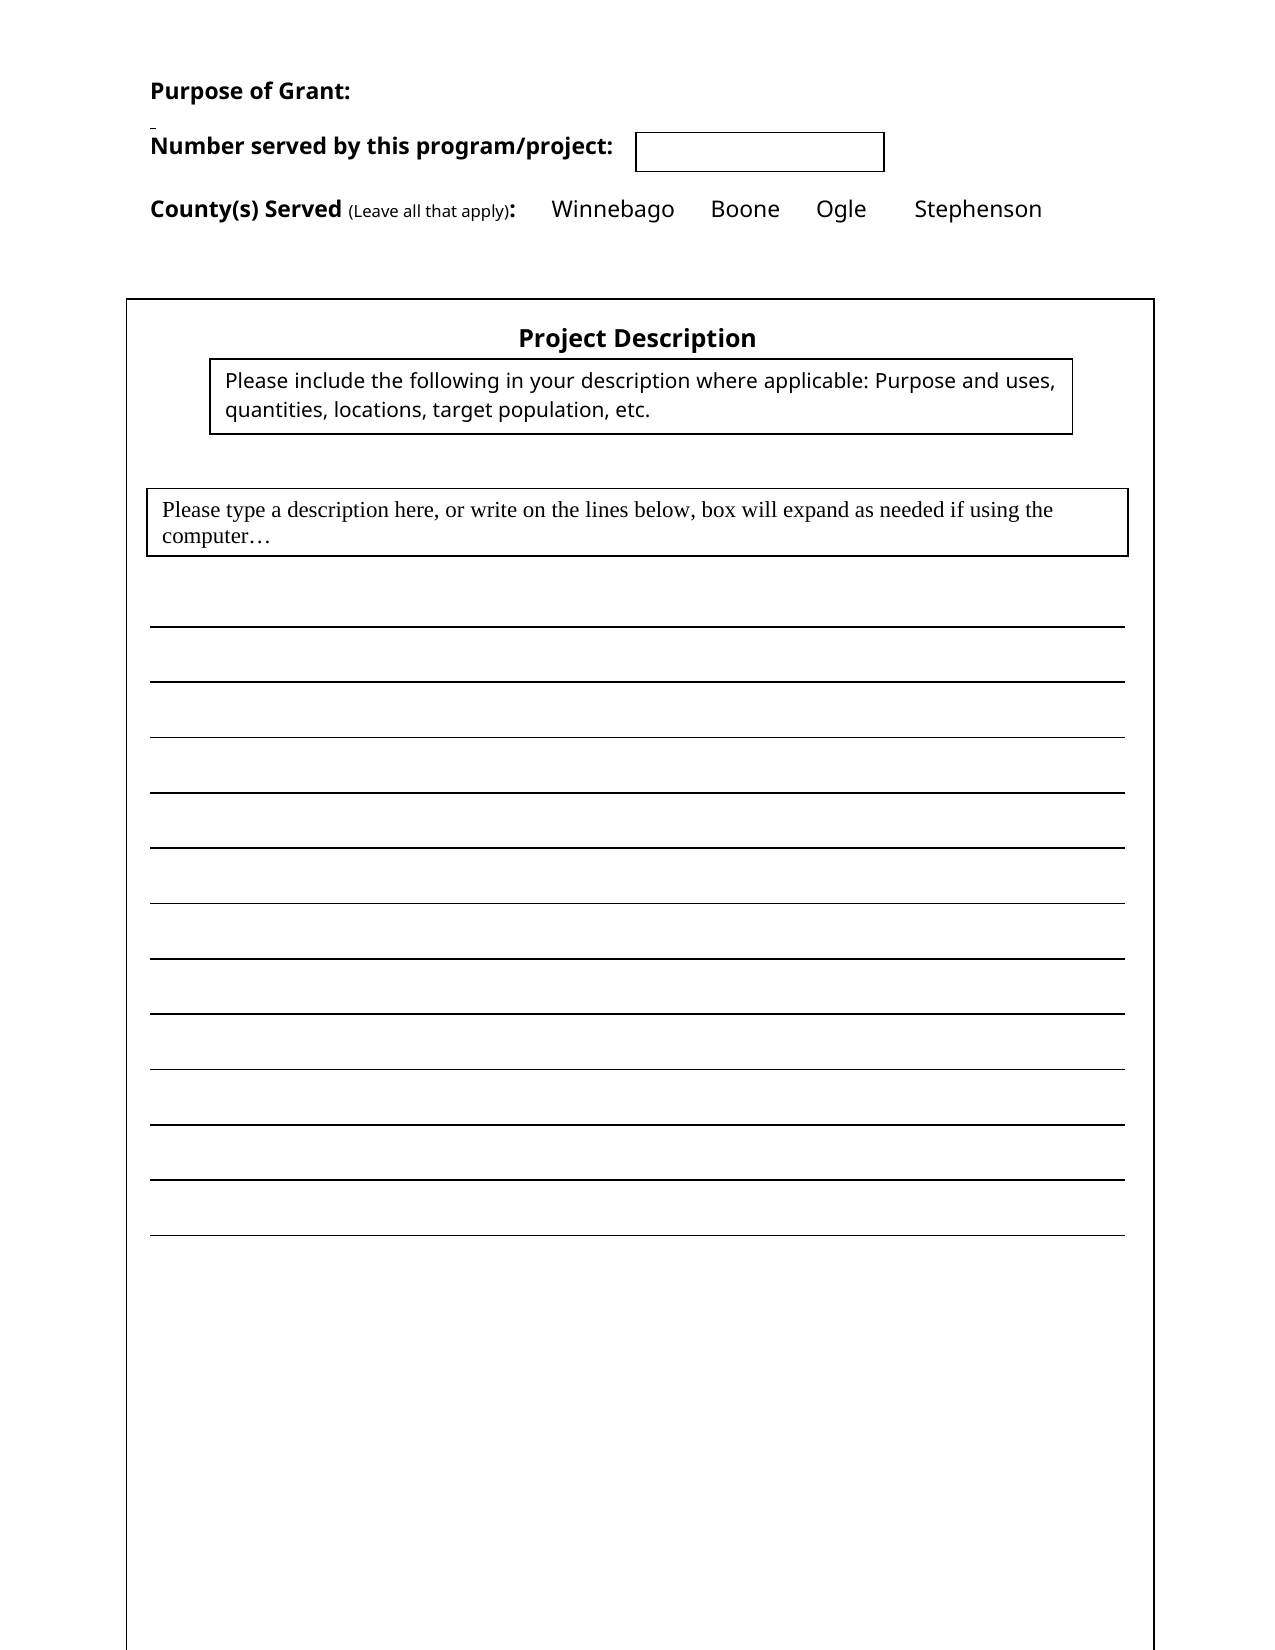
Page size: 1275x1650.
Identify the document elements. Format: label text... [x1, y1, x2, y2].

text Project Description [150, 321, 1125, 355]
text Purpose of Grant: [150, 75, 1125, 106]
text County(s) Served (Leave all that apply): Winnebago Boone Ogle Stephenson [150, 193, 1125, 224]
text Number served by this program/project: [150, 130, 1125, 162]
